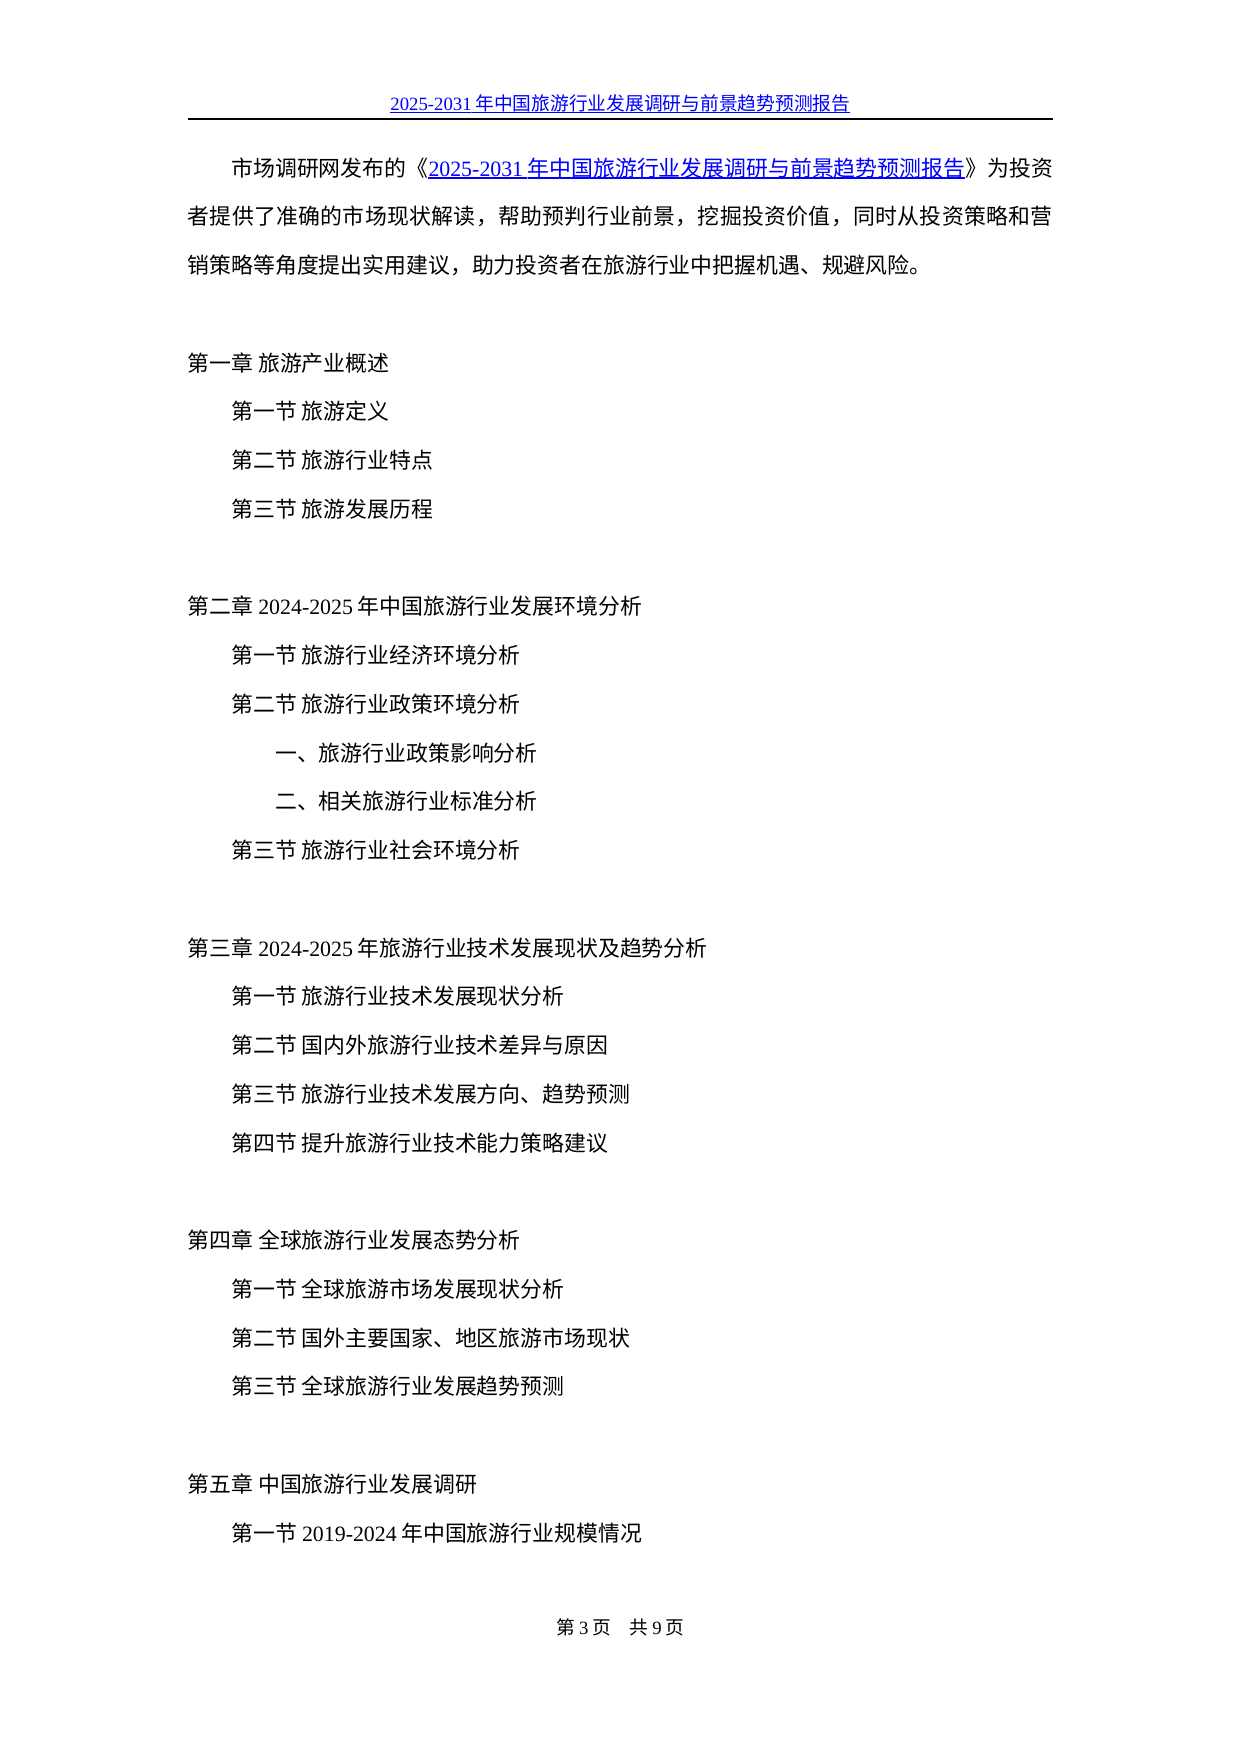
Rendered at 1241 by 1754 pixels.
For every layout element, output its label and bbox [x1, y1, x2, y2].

text [187, 150, 1053, 1548]
